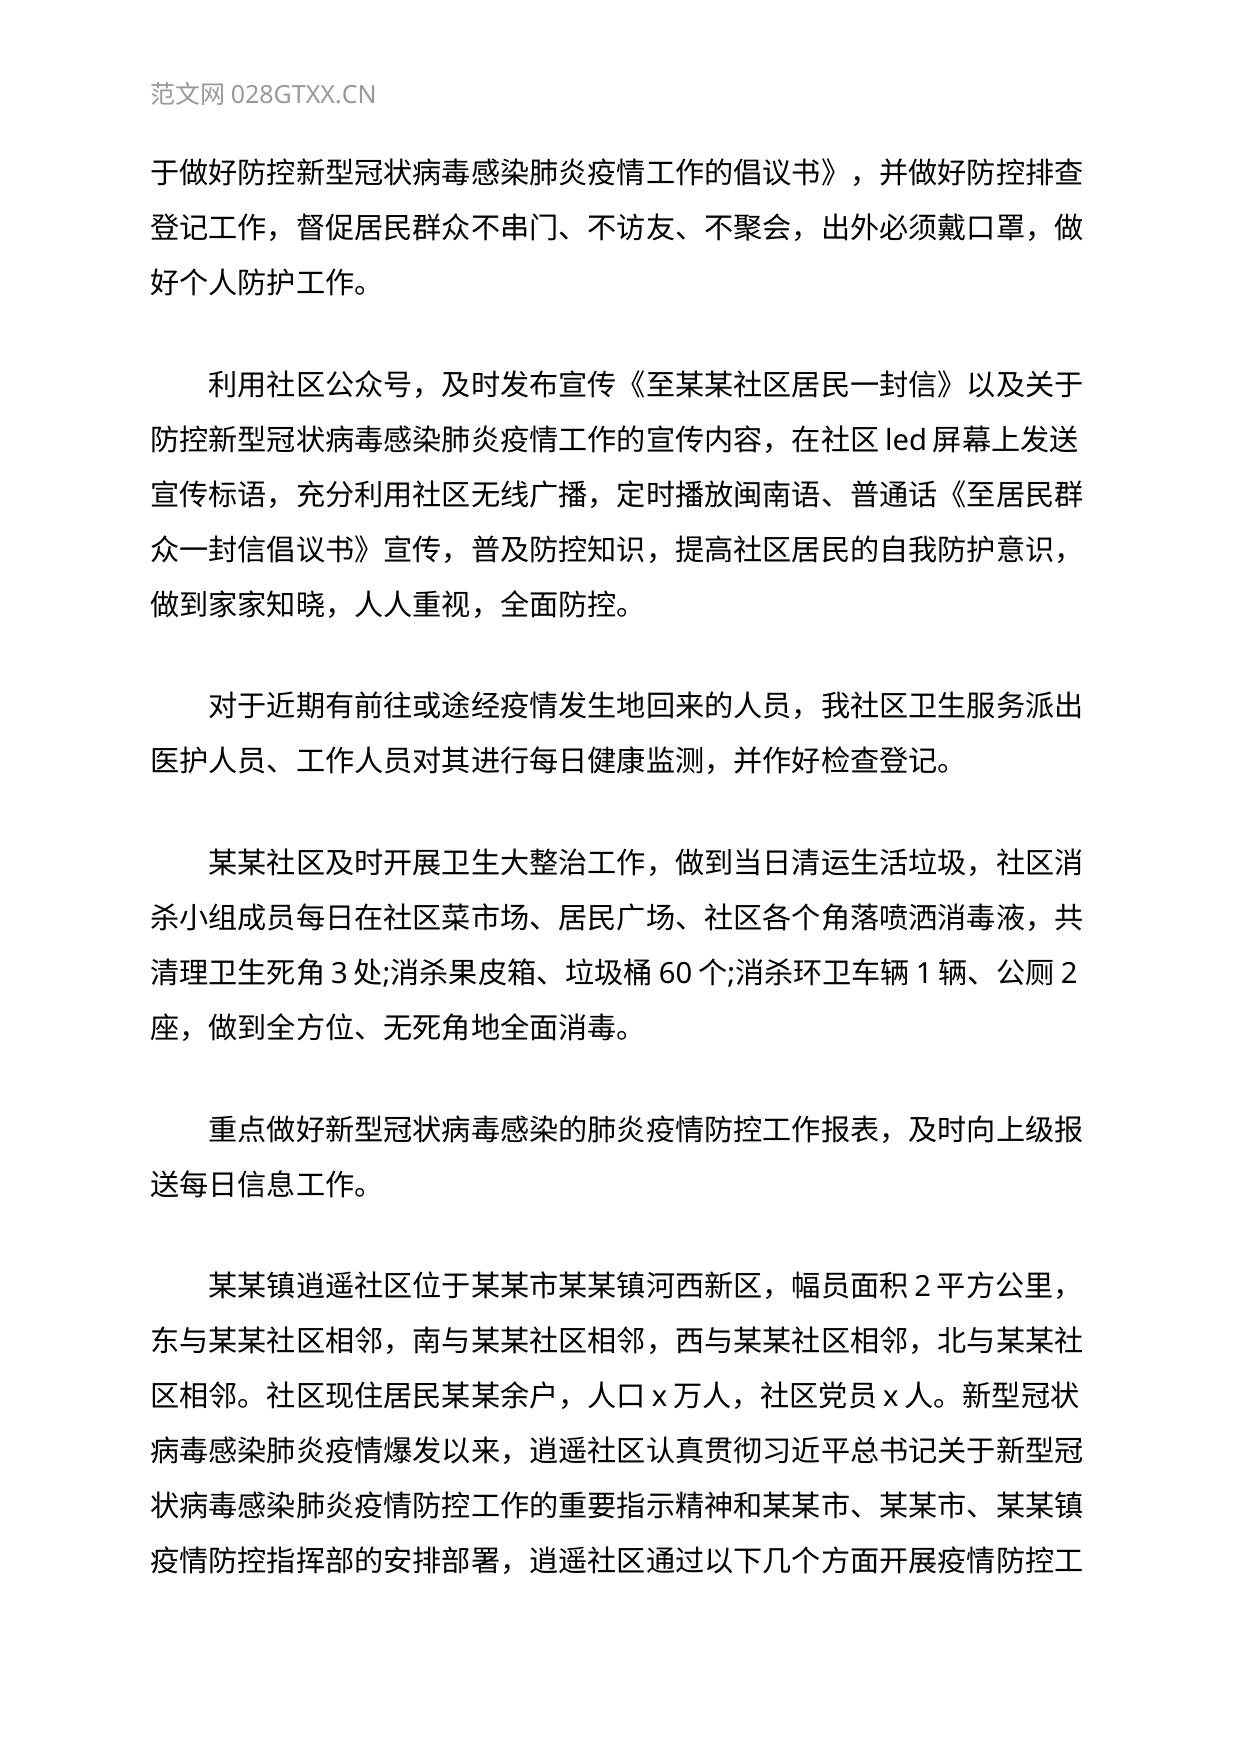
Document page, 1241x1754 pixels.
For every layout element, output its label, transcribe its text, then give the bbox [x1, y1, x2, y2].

text 某某社区及时开展卫生大整治工作，做到当日清运生活垃圾，社区消杀小组成员每日在社区菜市场、居民广场、社区各个角落喷洒消毒液，共清理卫生死角3处;消杀果皮箱、垃圾桶60个;消杀环卫车辆1辆、公厕2座，做到全方位、无死角地全面消毒。 [150, 840, 1090, 1047]
text 重点做好新型冠状病毒感染的肺炎疫情防控工作报表，及时向上级报送每日信息工作。 [150, 1106, 1090, 1203]
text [150, 1263, 1090, 1580]
text 利用社区公众号，及时发布宣传《至某某社区居民一封信》以及关于防控新型冠状病毒感染肺炎疫情工作的宣传内容，在社区led屏幕上发送宣传标语，充分利用社区无线广播，定时播放闽南语、普通话《至居民群众一封信倡议书》宣传，普及防控知识，提高社区居民的自我防护意识，做到家家知晓，人人重视，全面防控。 [150, 362, 1090, 623]
text 对于近期有前往或途经疫情发生地回来的人员，我社区卫生服务派出医护人员、工作人员对其进行每日健康监测，并作好检查登记。 [150, 683, 1090, 780]
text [150, 150, 1090, 302]
